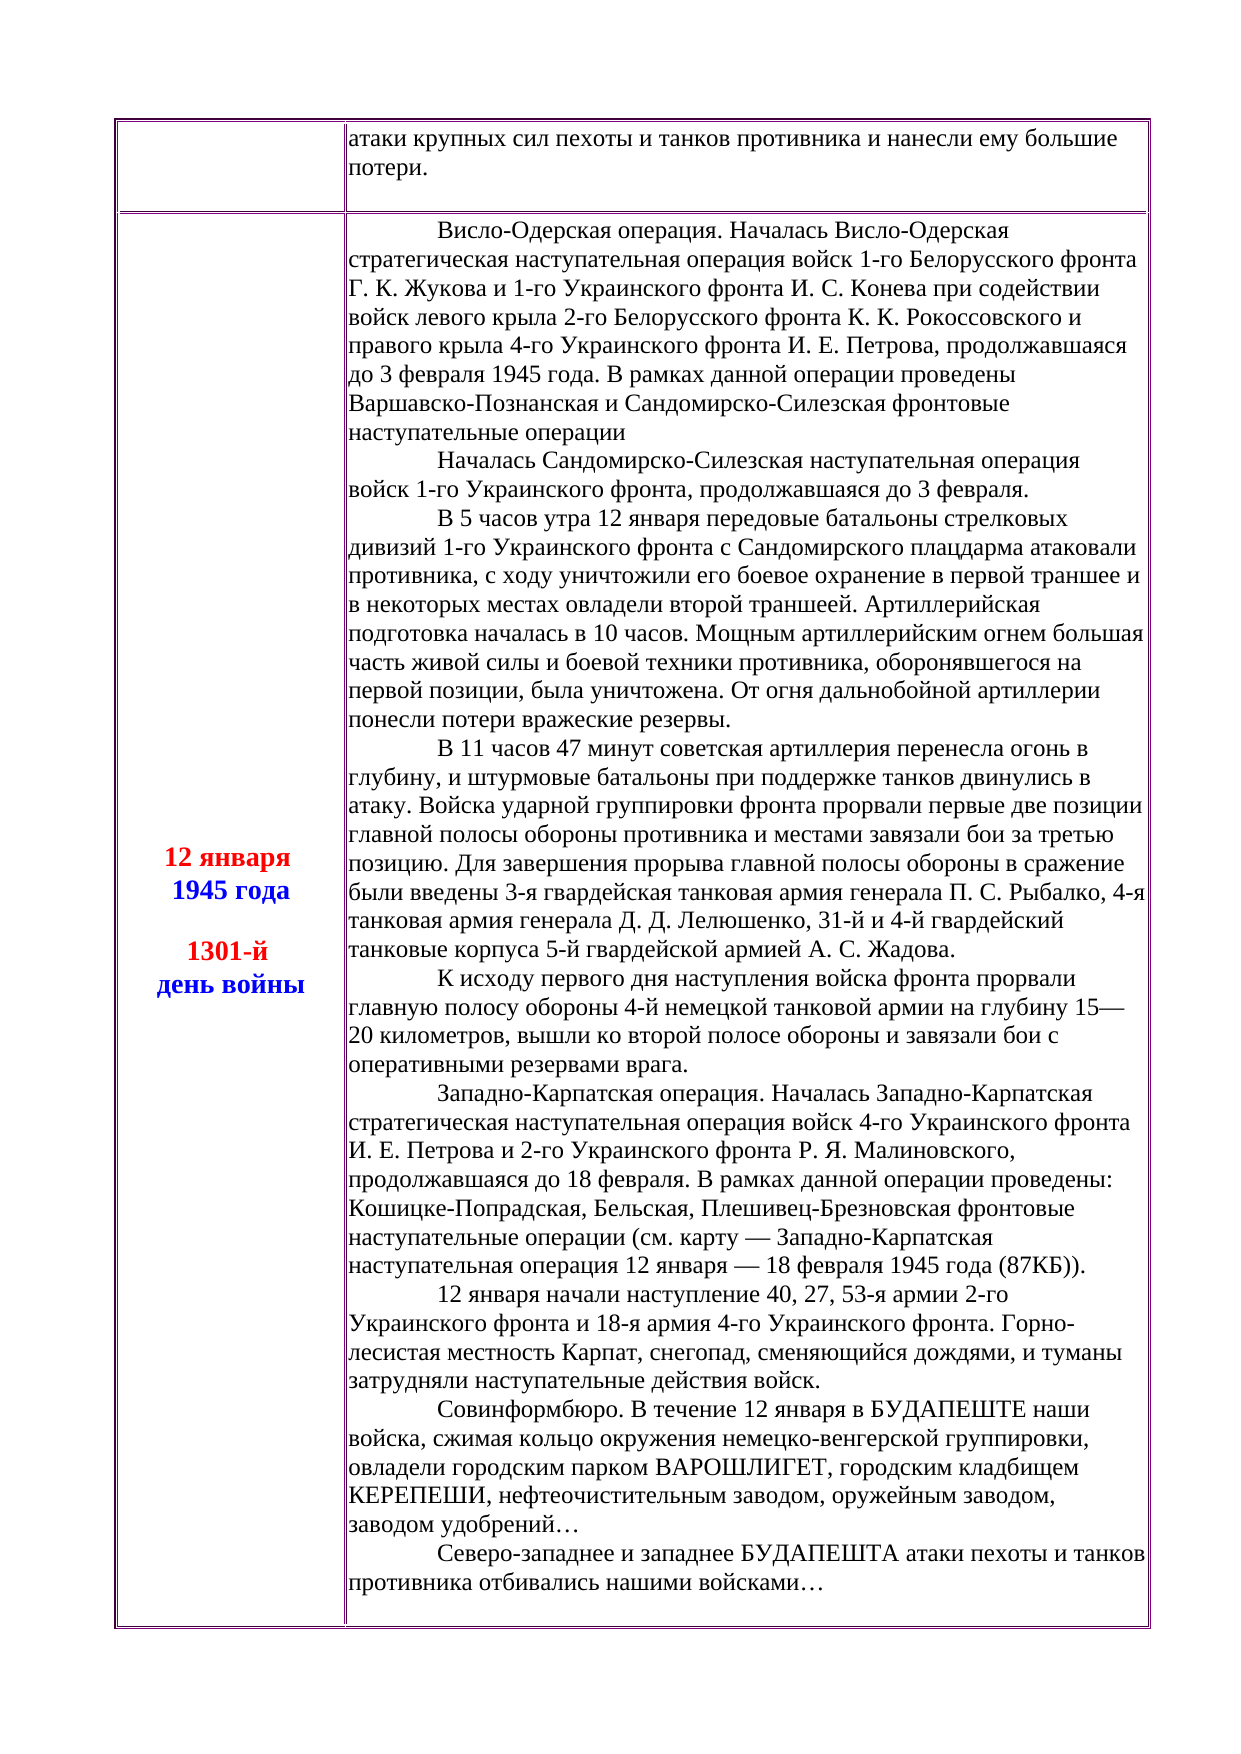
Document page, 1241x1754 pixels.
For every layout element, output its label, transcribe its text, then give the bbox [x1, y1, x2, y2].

table_cell 12 января 1945 года 1301-й день войны [116, 211, 346, 1626]
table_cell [346, 122, 1148, 211]
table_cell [118, 122, 346, 211]
table_cell Висло-Одерская операция. Началась Висло-Одерская стратегическая наступательная операция войск 1-го Белорусского фронта Г. К. Жукова и 1-го Украинского фронта И. С. Конева при содействии войск левого крыла 2-го Белорусского фронта К. К. Рокоссовского и правого крыла 4-го Украинского фронта И. Е. Петрова, продолжавшаяся до 3 февраля 1945 года. В рамках данной операции проведены Варшавско-Познанская и Сандомирско-Силезская фронтовые наступательные операции Началась Сандомирско-Силезская наступательная операция войск 1-го Украинского фронта, продолжавшаяся до 3 февраля. В 5 часов утра 12 января передовые батальоны стрелковых дивизий 1-го Украинского фронта с Сандомирского плацдарма атаковали противника, с ходу уничтожили его боевое охранение в первой траншее и в некоторых местах овладели второй траншеей. Артиллерийская подготовка началась в 10 часов. Мощным артиллерийским огнем большая часть живой силы и боевой техники противника, оборонявшегося на первой позиции, была уничтожена. От огня дальнобойной артиллерии понесли потери вражеские резервы. В 11 часов 47 минут советская артиллерия перенесла огонь в глубину, и штурмовые батальоны при поддержке танков двинулись в атаку. Войска ударной группировки фронта прорвали первые две позиции главной полосы обороны противника и местами завязали бои за третью позицию. Для завершения прорыва главной полосы обороны в сражение были введены 3-я гвардейская танковая армия генерала П. С. Рыбалко, 4-я танковая армия генерала Д. Д. Лелюшенко, 31-й и 4-й гвардейский танковые корпуса 5-й гвардейской армией А. С. Жадова. К исходу первого дня наступления войска фронта прорвали главную полосу обороны 4-й немецкой танковой армии на глубину 15—20 километров, вышли ко второй полосе обороны и завязали бои с оперативными резервами врага. Западно-Карпатская операция. Началась Западно-Карпатская стратегическая наступательная операция войск 4-го Украинского фронта И. Е. Петрова и 2-го Украинского фронта Р. Я. Малиновского, продолжавшаяся до 18 февраля. В рамках данной операции проведены: Кошицке-Попрадская, Бельская, Плешивец-Брезновская фронтовые наступательные операции (см. карту — Западно-Карпатская наступательная операция 12 января — 18 февраля 1945 года (87КБ)). 12 января начали наступление 40, 27, 53-я армии 2-го Украинского фронта и 18-я армия 4-го Украинского фронта. Горно-лесистая местность Карпат, снегопад, сменяющийся дождями, и туманы затрудняли наступательные действия войск. Совинформбюро. В течение 12 января в БУДАПЕШТЕ наши войска, сжимая кольцо окружения немецко-венгерской группировки, овладели городским парком ВАРОШЛИГЕТ, городским кладбищем КЕРЕПЕШИ, нефтеочистительным заводом, оружейным заводом, заводом удобрений… Северо-западнее и западнее БУДАПЕШТА атаки пехоты и танков противника отбивались нашими войсками… [346, 211, 1149, 1626]
